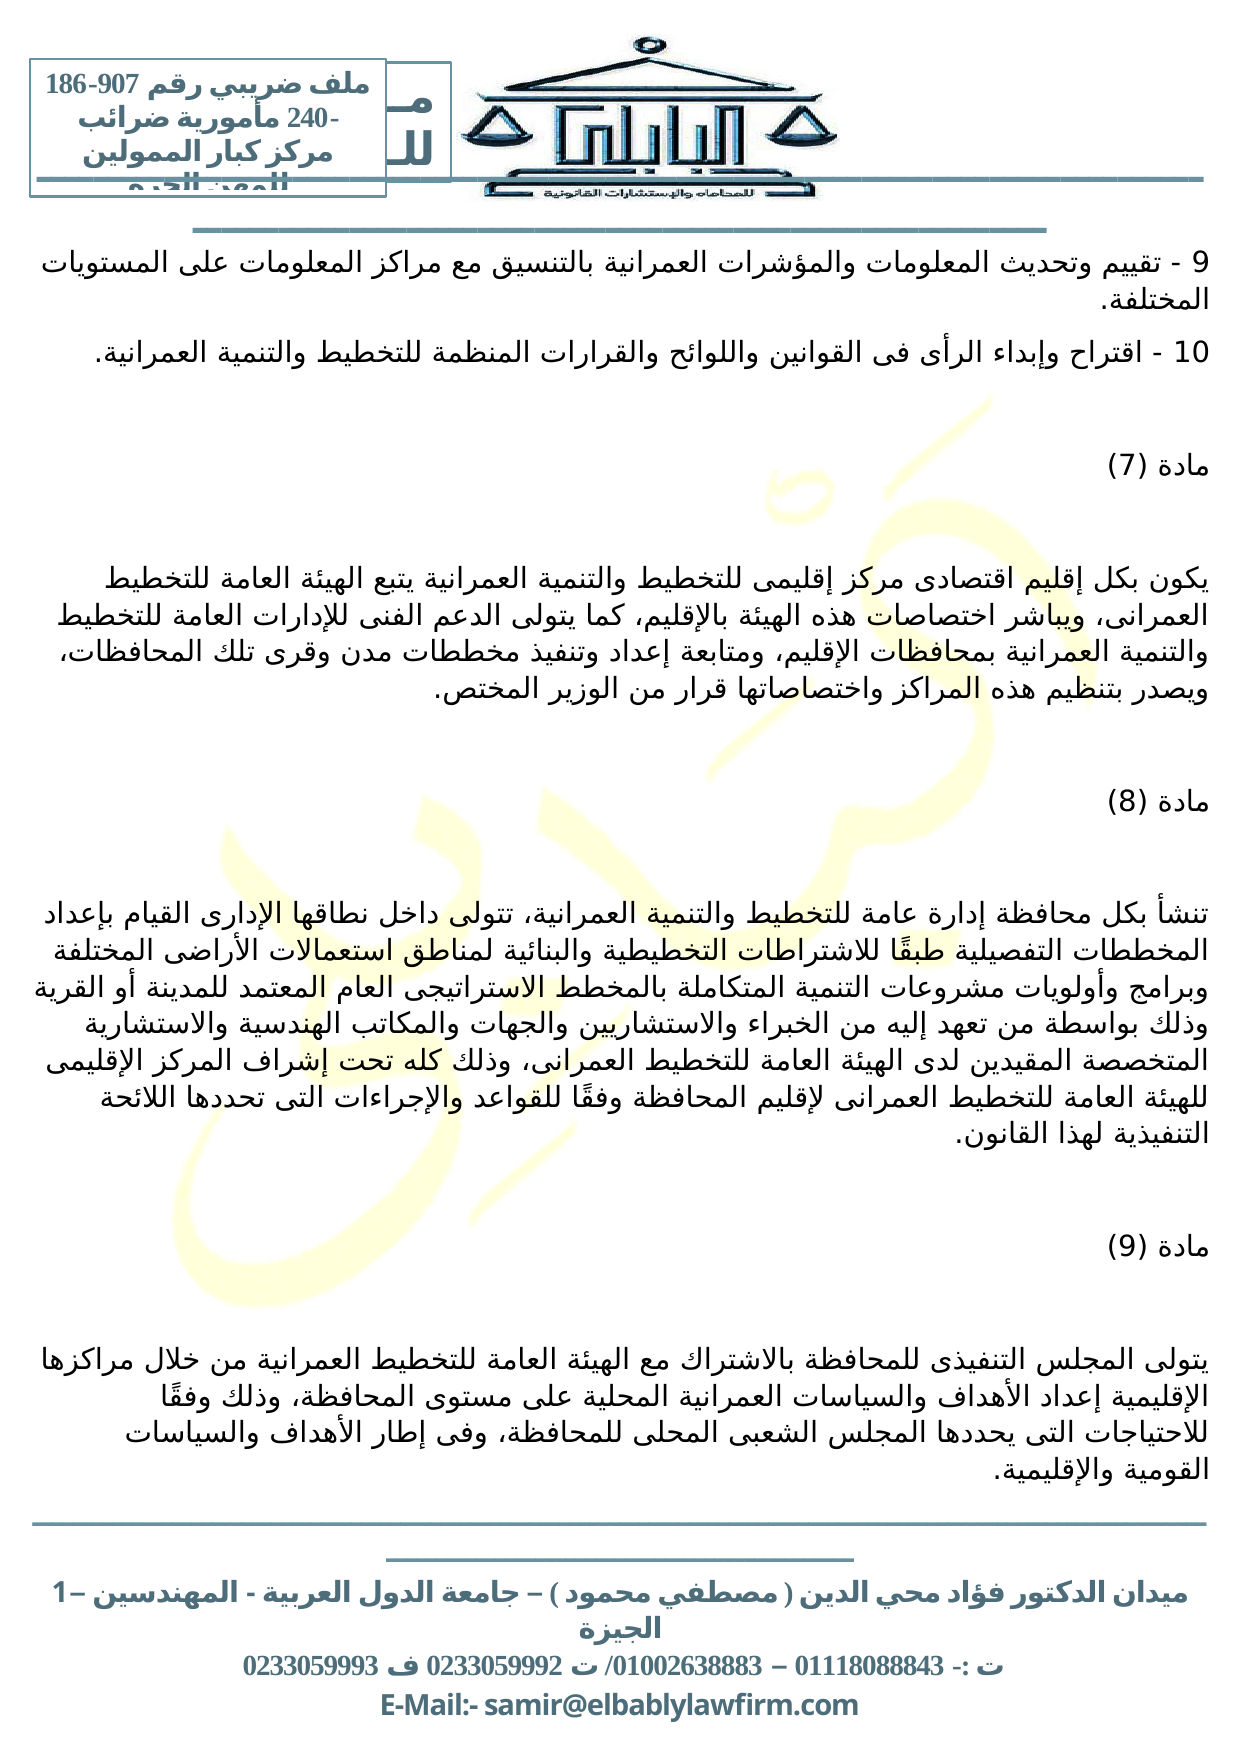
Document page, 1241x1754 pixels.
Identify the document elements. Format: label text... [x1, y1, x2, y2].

text تنشأ بكل محافظة إدارة عامة للتخطيط والتنمية العمرانية، تتولى داخل نطاقها الإدارى القيام بإعداد المخططات التفصيلية طبقًا للاشتراطات التخطيطية والبنائية لمناطق استعمالات الأراضى المختلفة وبرامج وأولويات مشروعات التنمية المتكاملة بالمخطط الاستراتيجى العام المعتمد للمدينة أو القرية وذلك بواسطة من تعهد إليه من الخبراء والاستشاريين والجهات والمكاتب الهندسية والاستشارية المتخصصة المقيدين لدى الهيئة العامة للتخطيط العمرانى، وذلك كله تحت إشراف المركز الإقليمى للهيئة العامة للتخطيط العمرانى لإقليم المحافظة وفقًا للقواعد والإجراءات التى تحددها اللائحة التنفيذية لهذا القانون. [30, 897, 1210, 1151]
picture [455, 182, 841, 202]
text مادة (8) [30, 784, 1210, 818]
text 10 - اقتراح وإبداء الرأى فى القوانين واللوائح والقرارات المنظمة للتخطيط والتنمية العمرانية. [30, 336, 1210, 369]
text مادة (7) [30, 448, 1210, 482]
text يتولى المجلس التنفيذى للمحافظة بالاشتراك مع الهيئة العامة للتخطيط العمرانية من خلال مراكزها الإقليمية إعداد الأهداف والسياسات العمرانية المحلية على مستوى المحافظة، وذلك وفقًا للاحتياجات التى يحددها المجلس الشعبى المحلى للمحافظة، وفى إطار الأهداف والسياسات القومية والإقليمية. [30, 1342, 1210, 1486]
text 9 - تقييم وتحديث المعلومات والمؤشرات العمرانية بالتنسيق مع مراكز المعلومات على المستويات المختلفة. [30, 246, 1210, 316]
text مادة (9) [30, 1229, 1210, 1263]
text يكون بكل إقليم اقتصادى مركز إقليمى للتخطيط والتنمية العمرانية يتبع الهيئة العامة للتخطيط العمرانى، ويباشر اختصاصات هذه الهيئة بالإقليم، كما يتولى الدعم الفنى للإدارات العامة للتخطيط والتنمية العمرانية بمحافظات الإقليم، ومتابعة إعداد وتنفيذ مخططات مدن وقرى تلك المحافظات، ويصدر بتنظيم هذه المراكز واختصاصاتها قرار من الوزير المختص. [30, 561, 1210, 705]
picture [455, 34, 841, 177]
